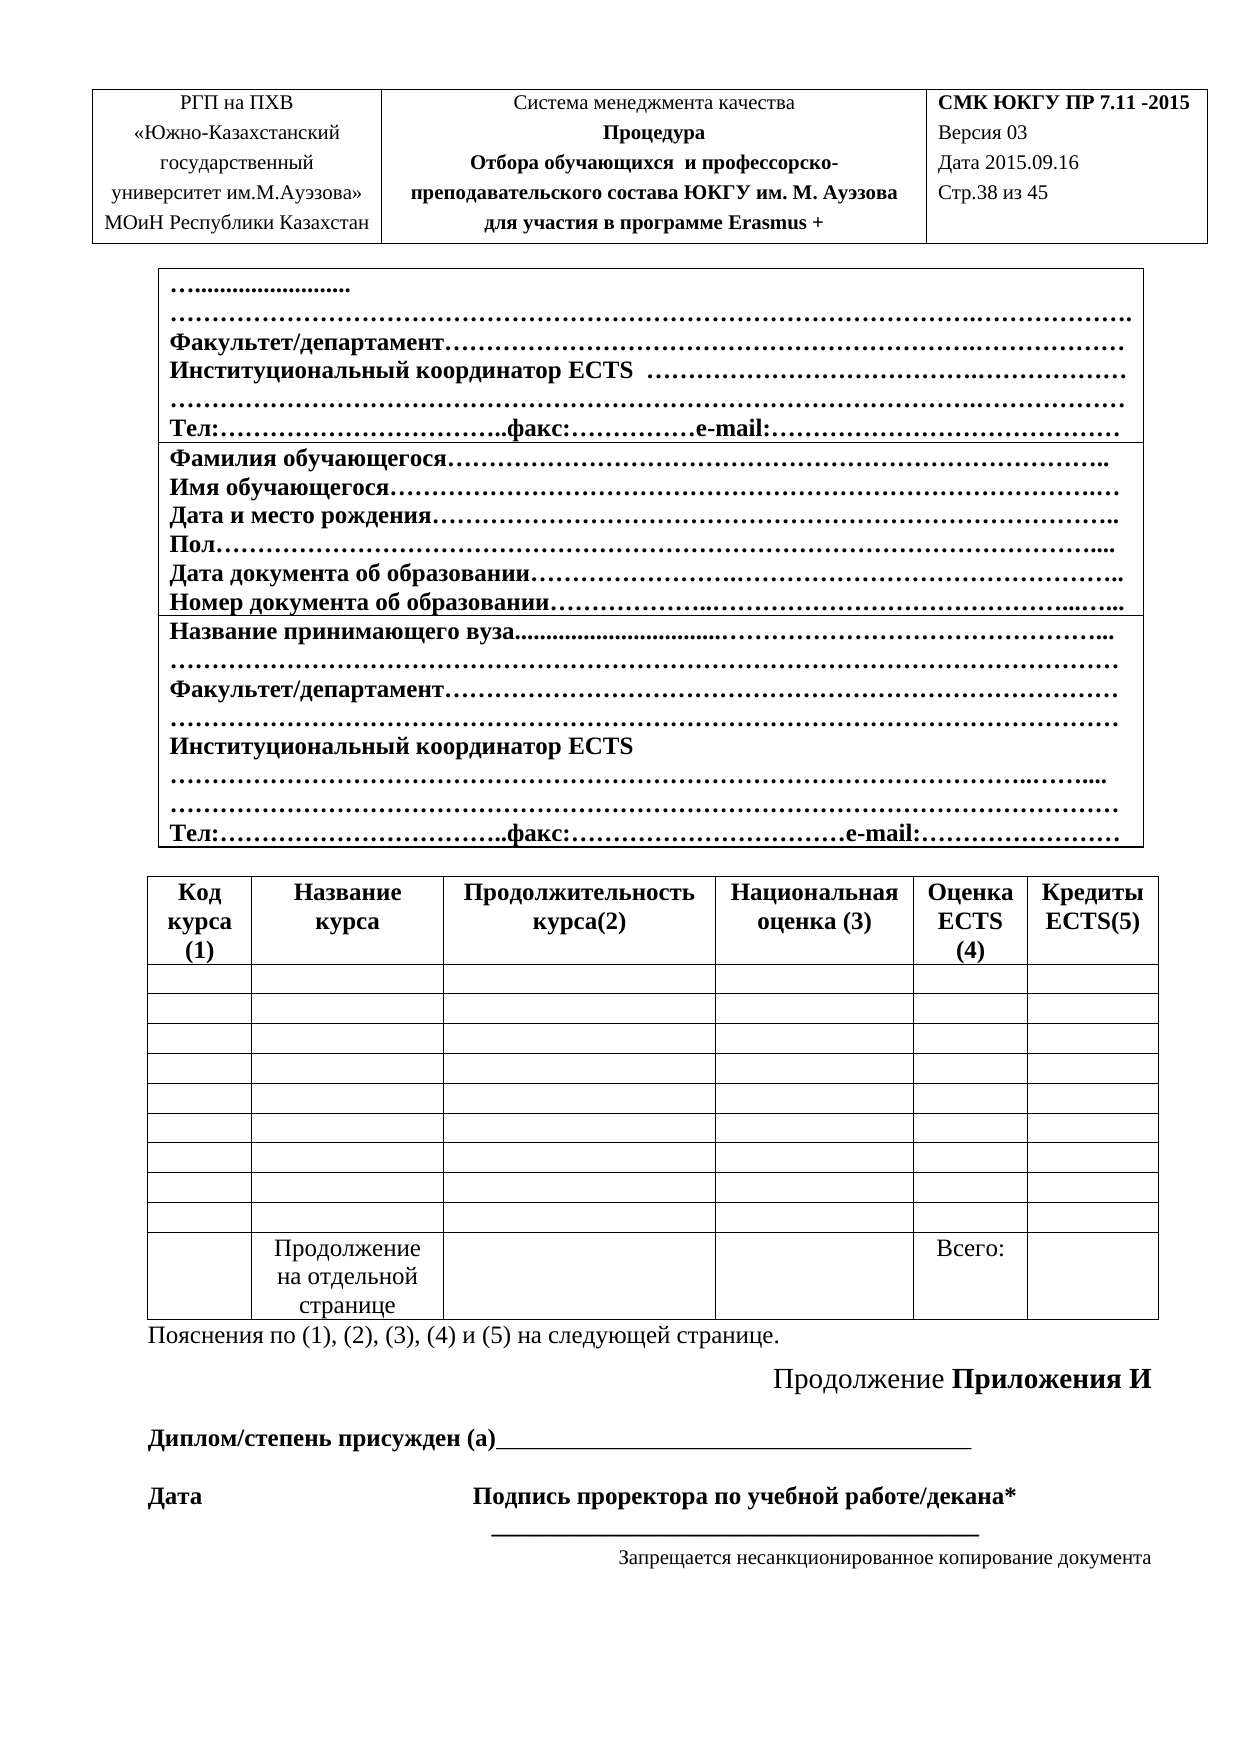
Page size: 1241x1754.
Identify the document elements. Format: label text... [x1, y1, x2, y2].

table_cell [716, 1143, 913, 1172]
table_cell [1028, 1084, 1158, 1112]
table_cell [914, 1203, 1027, 1232]
table_cell [148, 1084, 251, 1112]
table_cell [716, 1084, 913, 1112]
table_cell Всего: [914, 1233, 1027, 1319]
table_cell [1028, 994, 1158, 1023]
table_cell [716, 994, 913, 1023]
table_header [159, 269, 1143, 442]
table_cell [252, 1143, 443, 1172]
table_cell [1028, 1054, 1158, 1083]
table_header Оценка ECTS (4) [914, 877, 1027, 963]
table_cell [914, 1114, 1027, 1142]
text _______________________________________ [148, 1510, 1152, 1538]
table_cell [1028, 965, 1158, 993]
table_cell [444, 1054, 715, 1083]
table_cell [252, 1084, 443, 1112]
table_cell [914, 1173, 1027, 1202]
table_cell [914, 1024, 1027, 1053]
table_header Кредиты ECTS(5) [1028, 877, 1158, 963]
table_header Код курса (1) [148, 877, 251, 963]
table_cell [1028, 1143, 1158, 1172]
table_cell [252, 1024, 443, 1053]
table_cell Фамилия обучающегося…………………………………………………………………….. Имя обучающегося………………………………………………………………………….… Дата и место рождения……………………………………………………………………….. Пол…………………………………………………………………………………………….... Дата документа об образовании…………………….……………………………………….. Номер документа об образовании………………..……………………………………...…... [159, 443, 1143, 615]
text Продолжение Приложения И [148, 1361, 1152, 1395]
table_cell [252, 1173, 443, 1202]
table_cell [914, 994, 1027, 1023]
table_cell [444, 1024, 715, 1053]
table_cell Название принимающего вуза.................................………………………………………... …………………………………………………………………………………………………… Факультет/департамент……………………………………………………………………… …………………………………………………………………………………………………… Институциональный координатор ECTS …………………………………………………………………………………………..…….... …………………………………………………………………………………………………… Тел:……………………………..факс:……………………………e-mail:…………………… [159, 616, 1143, 846]
table_cell [148, 1024, 251, 1053]
table_cell [1028, 1203, 1158, 1232]
table_cell [444, 1143, 715, 1172]
table_cell [148, 994, 251, 1023]
table_cell [252, 1054, 443, 1083]
table_cell [148, 965, 251, 993]
table_cell [1028, 1114, 1158, 1142]
table_cell [444, 1114, 715, 1142]
table_header Продолжительность курса(2) [444, 877, 715, 963]
text Пояснения по (1), (2), (3), (4) и (5) на следующей странице. [148, 1320, 1152, 1349]
table_cell [148, 1143, 251, 1172]
table_cell [252, 1203, 443, 1232]
table_cell [444, 994, 715, 1023]
table_cell [716, 965, 913, 993]
table_cell [252, 1114, 443, 1142]
table_cell [148, 1114, 251, 1142]
table_cell [148, 1203, 251, 1232]
table_cell Продолжение на отдельной странице [252, 1233, 443, 1319]
table_cell [148, 1233, 251, 1319]
table_cell [252, 965, 443, 993]
table_cell [444, 1233, 715, 1319]
table_cell [914, 1084, 1027, 1112]
table_cell [444, 1084, 715, 1112]
table_cell [716, 1233, 913, 1319]
table_cell [716, 1114, 913, 1142]
text Дата Подпись проректора по учебной работе/декана* [148, 1481, 1152, 1510]
table_cell [148, 1054, 251, 1083]
table_cell [716, 1054, 913, 1083]
table_cell [148, 1173, 251, 1202]
table_cell [914, 1143, 1027, 1172]
table_cell [716, 1173, 913, 1202]
table_cell [444, 965, 715, 993]
table_cell [444, 1203, 715, 1232]
table_cell [1028, 1024, 1158, 1053]
table_cell [914, 1054, 1027, 1083]
table_cell [1028, 1173, 1158, 1202]
table_cell [716, 1024, 913, 1053]
table_cell [914, 965, 1027, 993]
table_cell [252, 994, 443, 1023]
table_cell [1028, 1233, 1158, 1319]
table_cell [444, 1173, 715, 1202]
text Диплом/степень присужден (а)______________________________________ [148, 1423, 1152, 1452]
table_cell [716, 1203, 913, 1232]
table_header Национальная оценка (3) [716, 877, 913, 963]
table_header Название курса [252, 877, 443, 963]
